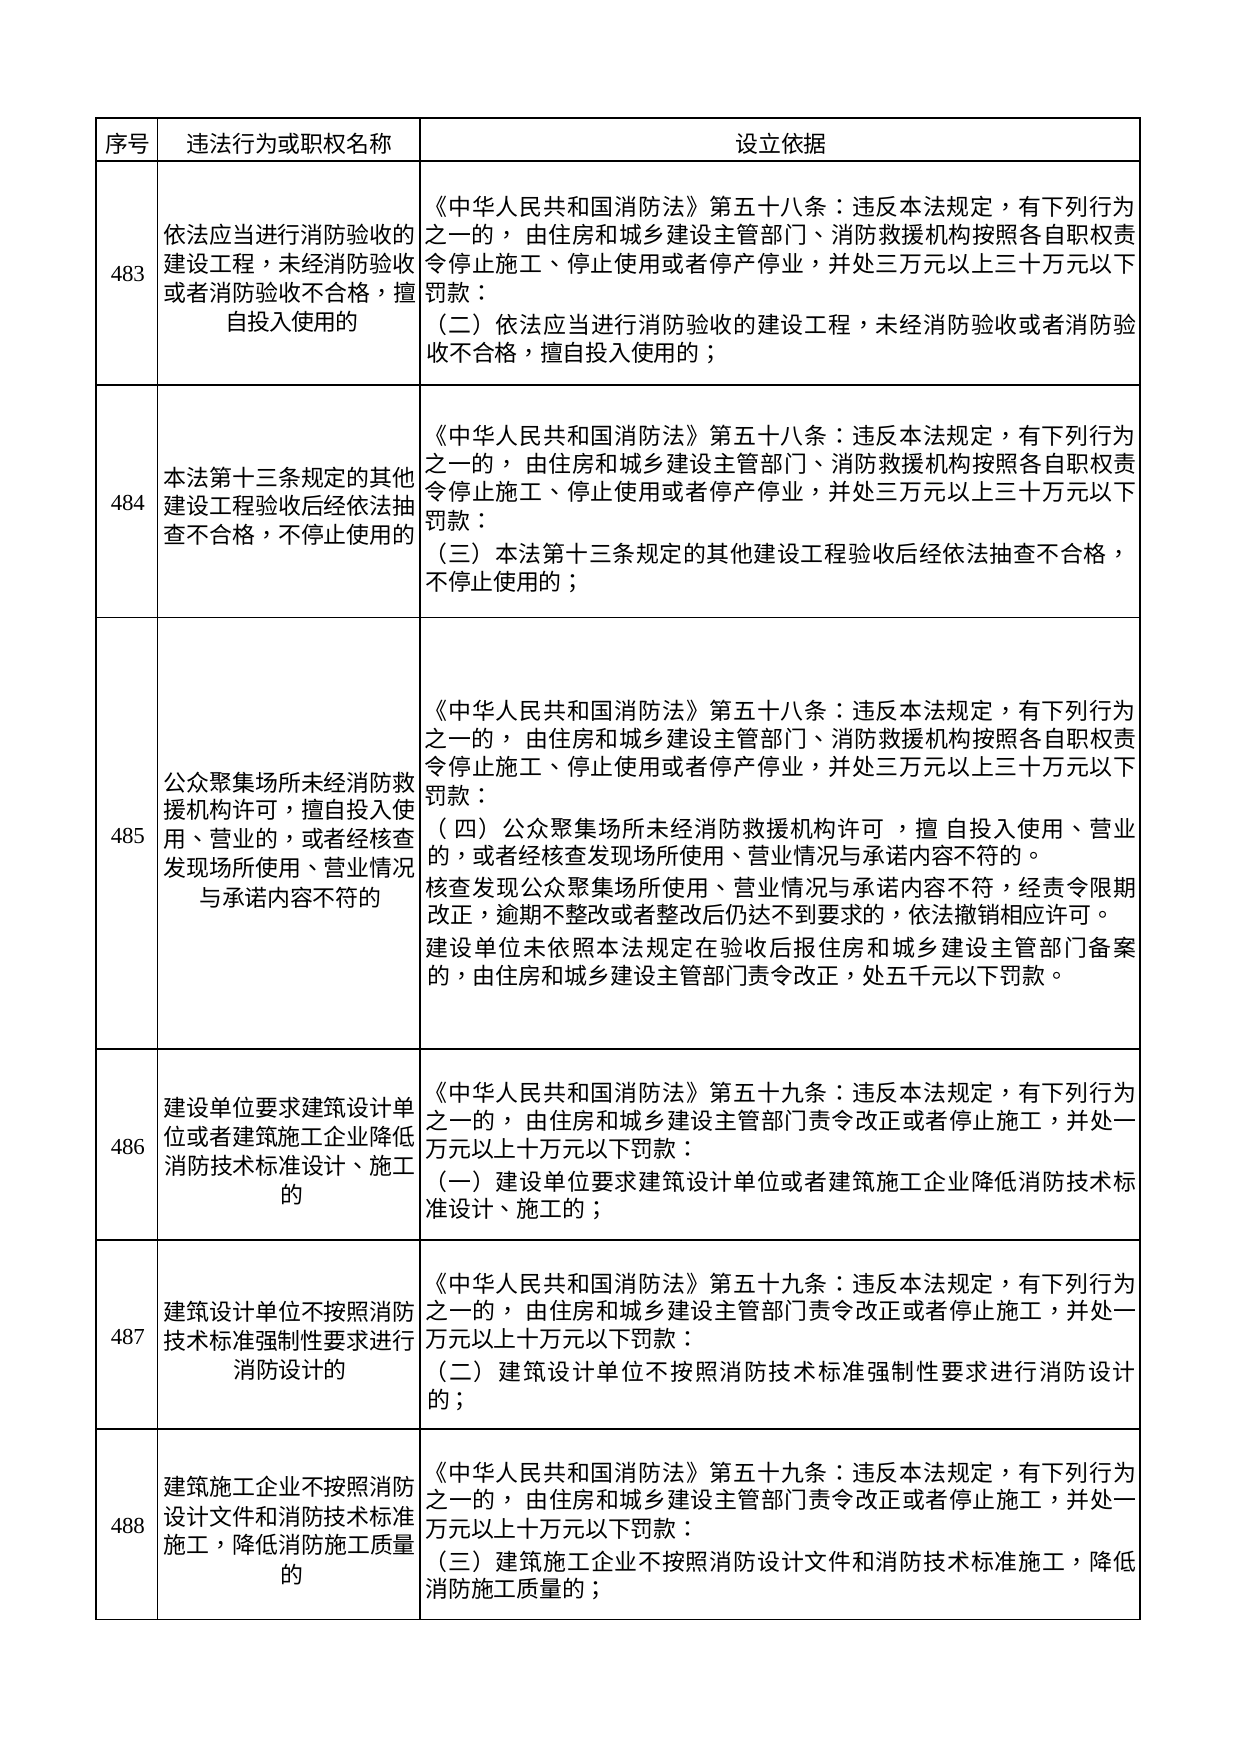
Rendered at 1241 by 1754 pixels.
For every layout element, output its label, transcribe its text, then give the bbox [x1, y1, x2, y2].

table_header 序号 [97, 119, 157, 160]
table_cell 484 [97, 386, 157, 617]
table_cell 建筑设计单位不按照消防 技术标准强制性要求进行 消防设计的 [158, 1241, 419, 1428]
table_cell 《中华人民共和国消防法》第五十八条：违反本法规定，有下列行为 之一的， 由住房和城乡建设主管部门、消防救援机构按照各自职权责 令停止施工、停止使用或者停产停业，并处三万元以上三十万元以下 罚款： （二）依法应当进行消防验收的建设工程，未经消防验收或者消防验 收不合格，擅自投入使用的； [421, 162, 1139, 384]
table_cell 建设单位要求建筑设计单 位或者建筑施工企业降低 消防技术标准设计、施工 的 [158, 1050, 419, 1239]
table_cell 483 [97, 162, 157, 384]
table_cell 《中华人民共和国消防法》第五十九条：违反本法规定，有下列行为 之一的， 由住房和城乡建设主管部门责令改正或者停止施工，并处一 万元以上十万元以下罚款： （一）建设单位要求建筑设计单位或者建筑施工企业降低消防技术标 准设计、施工的； [421, 1050, 1139, 1239]
table_cell 本法第十三条规定的其他 建设工程验收后经依法抽 查不合格，不停止使用的 [158, 386, 419, 617]
table_cell 《中华人民共和国消防法》第五十九条：违反本法规定，有下列行为 之一的， 由住房和城乡建设主管部门责令改正或者停止施工，并处一 万元以上十万元以下罚款： （三）建筑施工企业不按照消防设计文件和消防技术标准施工，降低 消防施工质量的； [421, 1430, 1139, 1618]
table_cell 488 [97, 1430, 157, 1618]
table_cell 487 [97, 1241, 157, 1428]
table_cell 485 [97, 618, 157, 1048]
table_cell 公众聚集场所未经消防救 援机构许可，擅自投入使 用、营业的，或者经核查 发现场所使用、营业情况 与承诺内容不符的 [158, 618, 419, 1048]
table_header 违法行为或职权名称 [158, 119, 419, 160]
table_cell 486 [97, 1050, 157, 1239]
table_cell 《中华人民共和国消防法》第五十八条：违反本法规定，有下列行为 之一的， 由住房和城乡建设主管部门、消防救援机构按照各自职权责 令停止施工、停止使用或者停产停业，并处三万元以上三十万元以下 罚款： （ 四）公众聚集场所未经消防救援机构许可 ，擅 自投入使用、营业 的，或者经核查发现场所使用、营业情况与承诺内容不符的。 核查发现公众聚集场所使用、营业情况与承诺内容不符，经责令限期 改正，逾期不整改或者整改后仍达不到要求的，依法撤销相应许可。 建设单位未依照本法规定在验收后报住房和城乡建设主管部门备案 的，由住房和城乡建设主管部门责令改正，处五千元以下罚款。 [421, 618, 1139, 1048]
table_cell 依法应当进行消防验收的 建设工程，未经消防验收 或者消防验收不合格，擅 自投入使用的 [158, 162, 419, 384]
table_header 设立依据 [421, 119, 1139, 160]
table_cell 《中华人民共和国消防法》第五十九条：违反本法规定，有下列行为 之一的， 由住房和城乡建设主管部门责令改正或者停止施工，并处一 万元以上十万元以下罚款： （二）建筑设计单位不按照消防技术标准强制性要求进行消防设计 的； [421, 1241, 1139, 1428]
table_cell 《中华人民共和国消防法》第五十八条：违反本法规定，有下列行为 之一的， 由住房和城乡建设主管部门、消防救援机构按照各自职权责 令停止施工、停止使用或者停产停业，并处三万元以上三十万元以下 罚款： （三）本法第十三条规定的其他建设工程验收后经依法抽查不合格， 不停止使用的； [421, 386, 1139, 617]
table_cell 建筑施工企业不按照消防 设计文件和消防技术标准 施工，降低消防施工质量 的 [158, 1430, 419, 1618]
